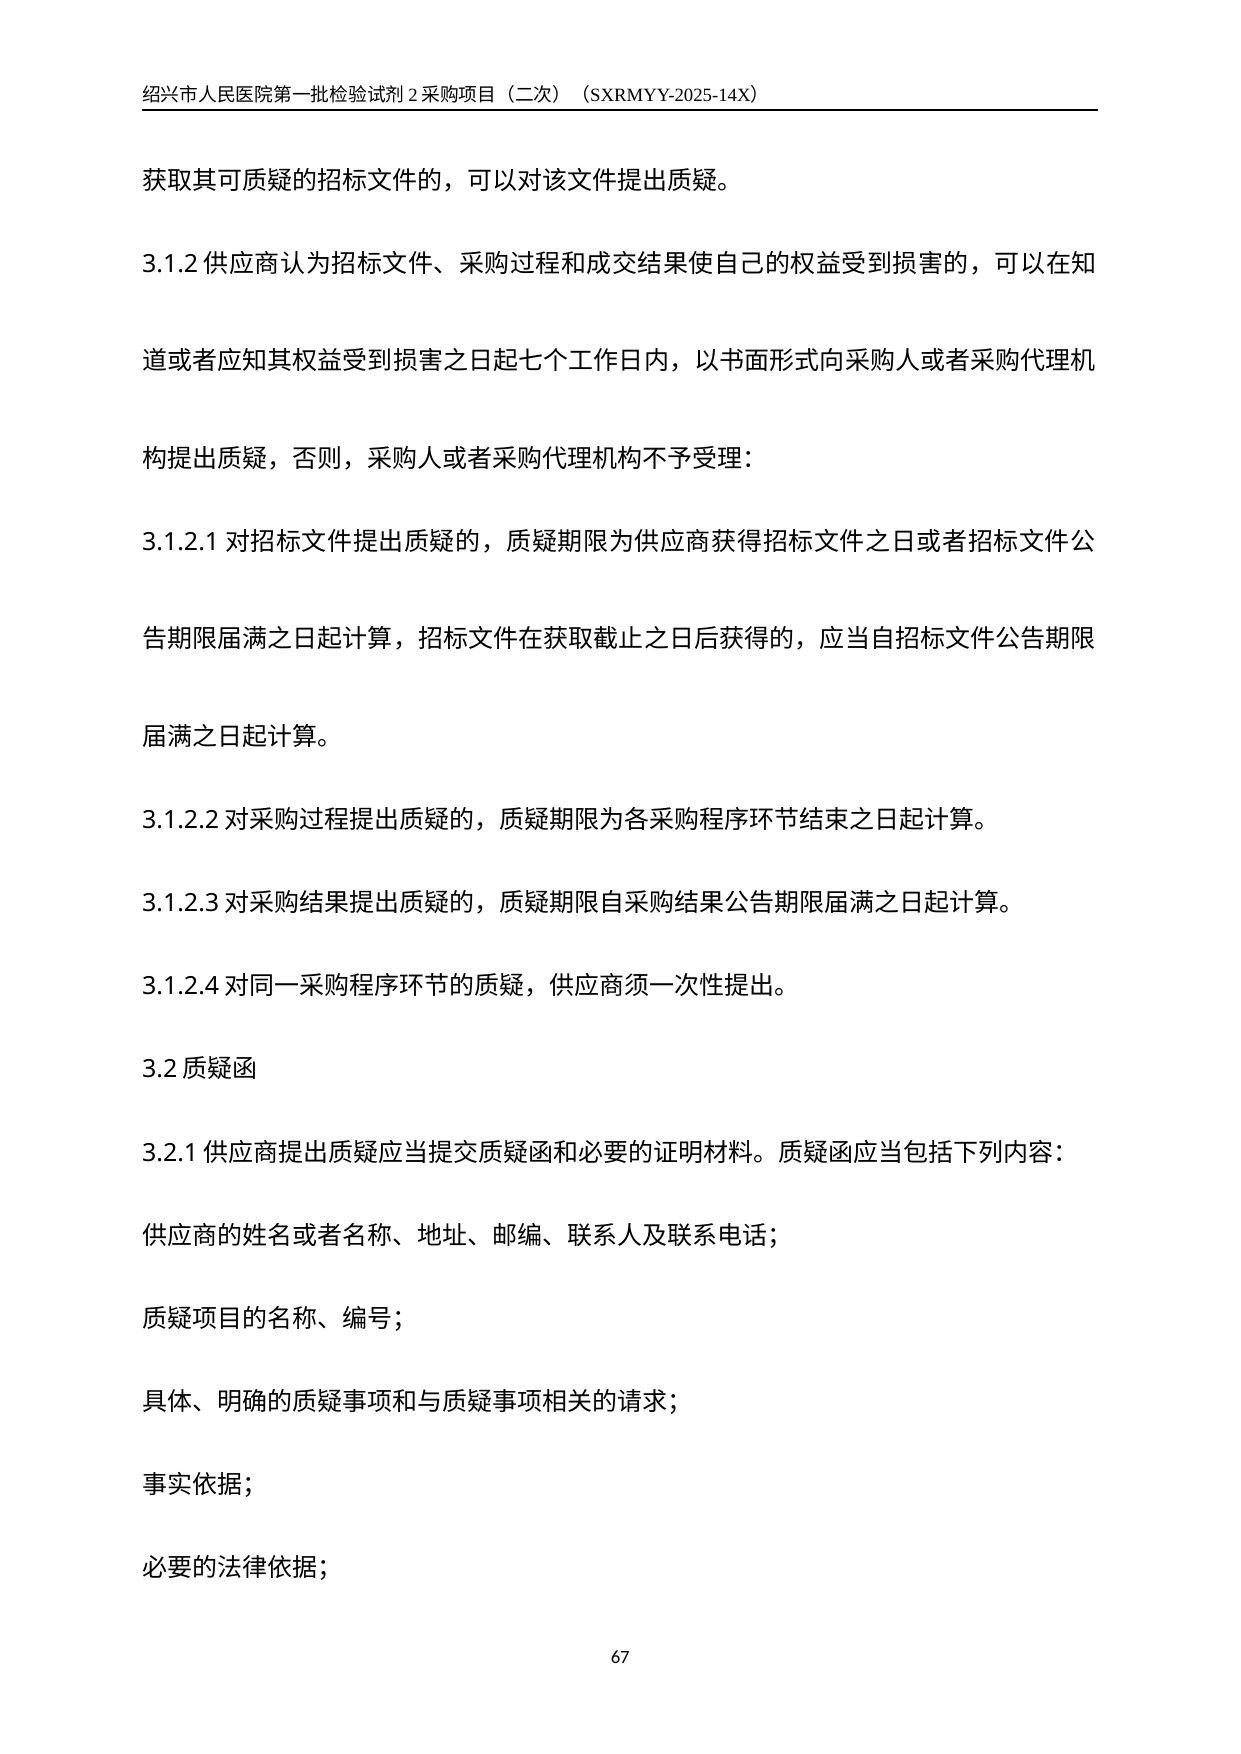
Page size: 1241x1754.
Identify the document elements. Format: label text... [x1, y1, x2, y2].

text 3.1.2.3对采购结果提出质疑的，质疑期限自采购结果公告期限届满之日起计算。 [142, 868, 1098, 933]
text 具体、明确的质疑事项和与质疑事项相关的请求； [142, 1367, 1098, 1432]
text 3.1.2.2对采购过程提出质疑的，质疑期限为各采购程序环节结束之日起计算。 [142, 785, 1098, 850]
text 3.1.2供应商认为招标文件、采购过程和成交结果使自己的权益受到损害的，可以在知道或者应知其权益受到损害之日起七个工作日内，以书面形式向采购人或者采购代理机构提出质疑，否则，采购人或者采购代理机构不予受理： [142, 229, 1098, 489]
text 3.1.2.4对同一采购程序环节的质疑，供应商须一次性提出。 [142, 951, 1098, 1016]
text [142, 146, 1098, 211]
text 必要的法律依据； [142, 1533, 1098, 1598]
text 质疑项目的名称、编号； [142, 1284, 1098, 1349]
text 事实依据； [142, 1450, 1098, 1515]
text 供应商的姓名或者名称、地址、邮编、联系人及联系电话； [142, 1201, 1098, 1266]
text 3.2质疑函 [142, 1034, 1098, 1099]
text 3.1.2.1对招标文件提出质疑的，质疑期限为供应商获得招标文件之日或者招标文件公告期限届满之日起计算，招标文件在获取截止之日后获得的，应当自招标文件公告期限届满之日起计算。 [142, 507, 1098, 767]
text 3.2.1供应商提出质疑应当提交质疑函和必要的证明材料。质疑函应当包括下列内容： [142, 1118, 1098, 1183]
